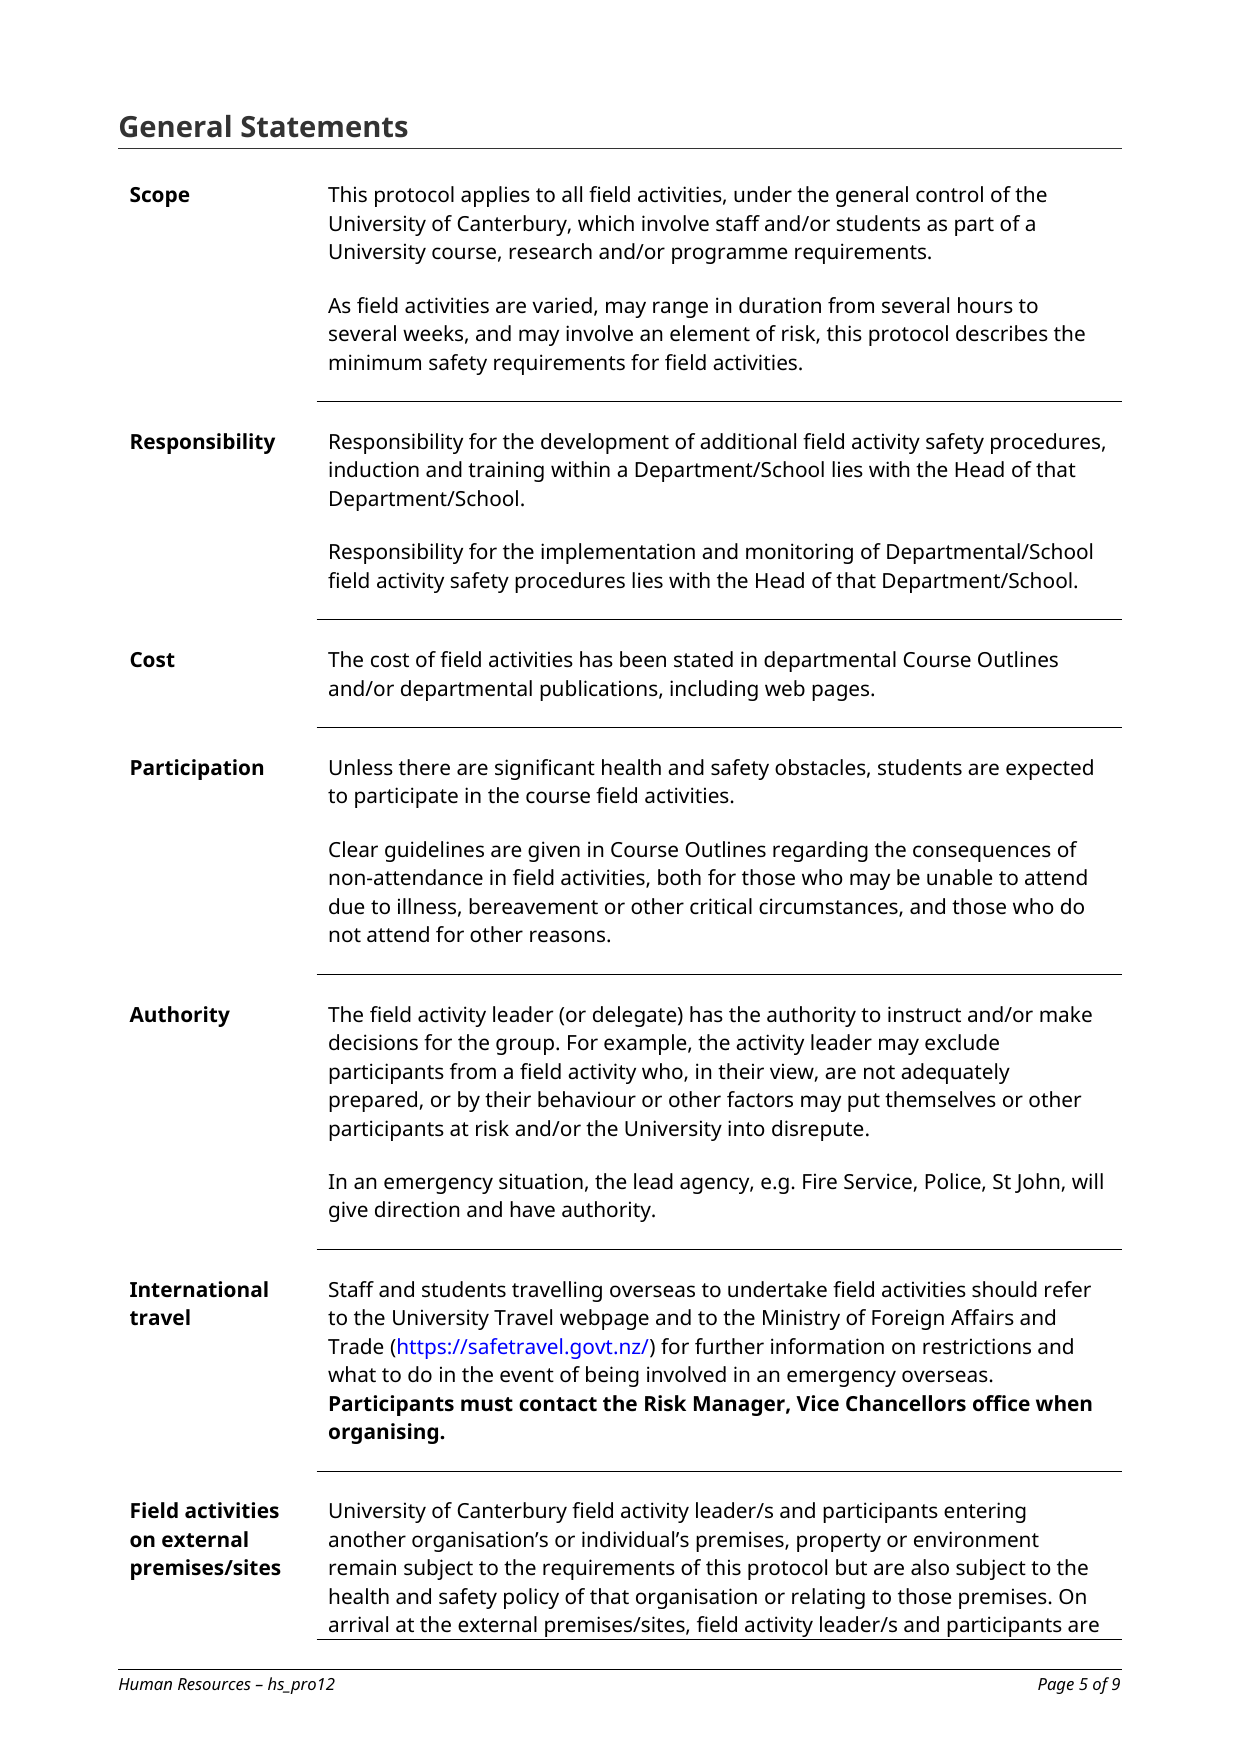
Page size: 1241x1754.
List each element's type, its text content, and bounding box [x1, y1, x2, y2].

table_cell The field activity leader (or delegate) has the authority to instruct and/or make decisions for the group. For example, the activity leader may exclude participants from a field activity who, in their view, are not adequately prepared, or by their behaviour or other factors may put themselves or other participants at risk and/or the University into disrepute. In an emergency situation, the lead agency, e.g. Fire Service, Police, , will give direction and have authority. [317, 975, 1122, 1249]
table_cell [118, 1471, 317, 1639]
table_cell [317, 1472, 1122, 1639]
table_cell Participation [118, 727, 317, 974]
table_cell Responsibility for the development of additional field activity safety procedures, induction and training within a Department/School lies with the Head of that Department/School. Responsibility for the implementation and monitoring of Departmental/School field activity safety procedures lies with the Head of that Department/School. [317, 402, 1122, 619]
table_cell Cost [118, 619, 317, 727]
table_cell Responsibility [118, 401, 317, 619]
subtitle General Statements [118, 106, 1122, 148]
table_cell Staff and students travelling overseas to undertake field activities should refer to the University Travel webpage and to the Ministry of Foreign Affairs and Trade (https://safetravel.govt.nz/) for further information on restrictions and what to do in the event of being involved in an emergency overseas. Participants must contact the Risk Manager, Vice Chancellors office when organising. [317, 1250, 1122, 1471]
table_header This protocol applies to all field activities, under the general control of the , which involve staff and/or students as part of a University course, research and/or programme requirements. As field activities are varied, may range in duration from several hours to several weeks, and may involve an element of risk, this protocol describes the minimum safety requirements for field activities. [317, 155, 1122, 401]
table_cell Unless there are significant health and safety obstacles, students are expected to participate in the course field activities. Clear guidelines are given in Course Outlines regarding the consequences of non-attendance in field activities, both for those who may be unable to attend due to illness, bereavement or other critical circumstances, and those who do not attend for other reasons. [317, 728, 1122, 974]
table_header Scope [118, 155, 317, 401]
table_cell The cost of field activities has been stated in departmental Course Outlines and/or departmental publications, including web pages. [317, 620, 1122, 727]
table_cell Authority [118, 974, 317, 1249]
table_cell International travel [118, 1249, 317, 1471]
